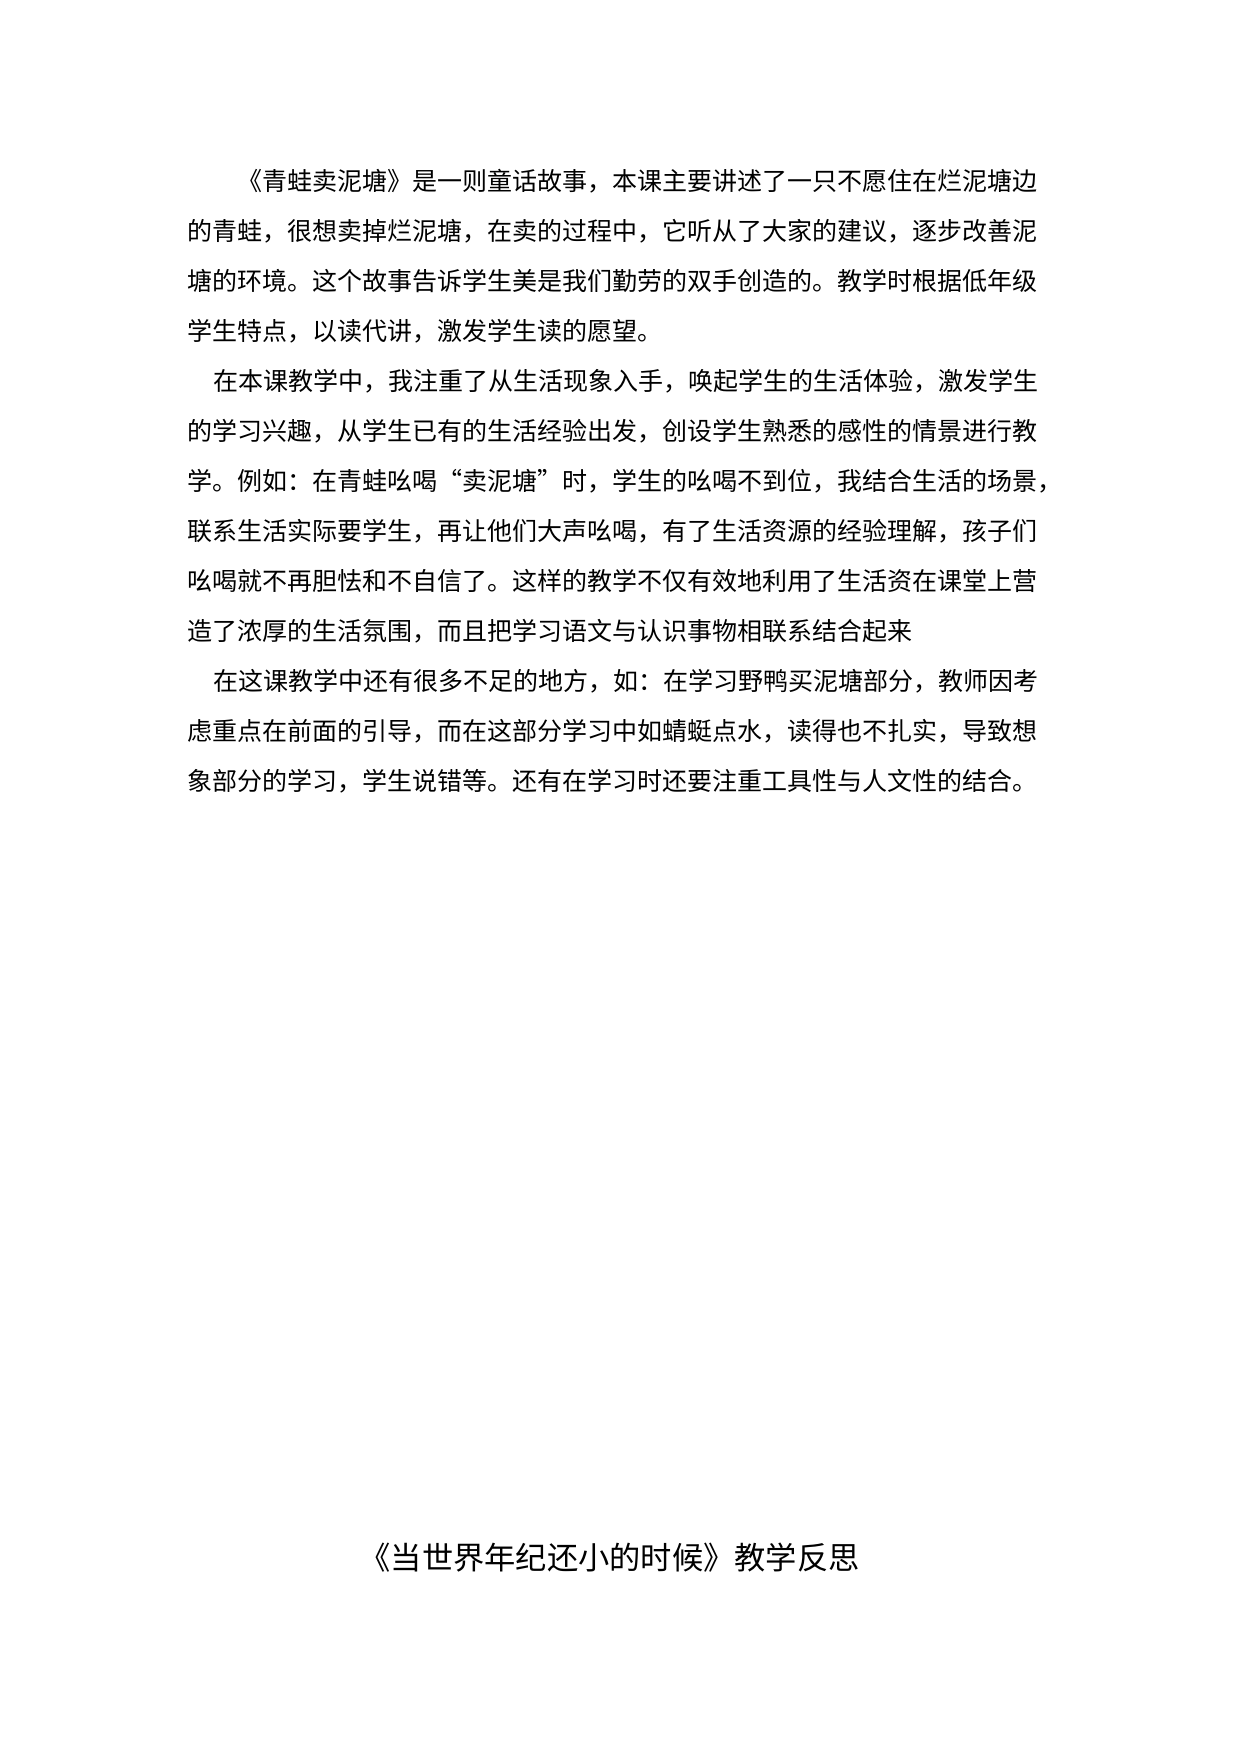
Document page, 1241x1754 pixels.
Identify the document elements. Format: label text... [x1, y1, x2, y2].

text 《当世界年纪还小的时候》教学反思 [187, 1529, 1053, 1579]
text 《青蛙卖泥塘》是一则童话故事，本课主要讲述了一只不愿住在烂泥塘边的青蛙，很想卖掉烂泥塘，在卖的过程中，它听从了大家的建议，逐步改善泥塘的环境。这个故事告诉学生美是我们勤劳的双手创造的。教学时根据低年级学生特点，以读代讲，激发学生读的愿望。 在本课教学中，我注重了从生活现象入手，唤起学生的生活体验，激发学生的学习兴趣，从学生已有的生活经验出发，创设学生熟悉的感性的情景进行教学。例如：在青蛙吆喝“卖泥塘”时，学生的吆喝不到位，我结合生活的场景，联系生活实际要学生，再让他们大声吆喝，有了生活资源的经验理解，孩子们吆喝就不再胆怯和不自信了。这样的教学不仅有效地利用了生活资在课堂上营造了浓厚的生活氛围，而且把学习语文与认识事物相联系结合起来 在这课教学中还有很多不足的地方，如：在学习野鸭买泥塘部分，教师因考虑重点在前面的引导，而在这部分学习中如蜻蜓点水，读得也不扎实，导致想象部分的学习，学生说错等。还有在学习时还要注重工具性与人文性的结合。 [187, 150, 1053, 800]
